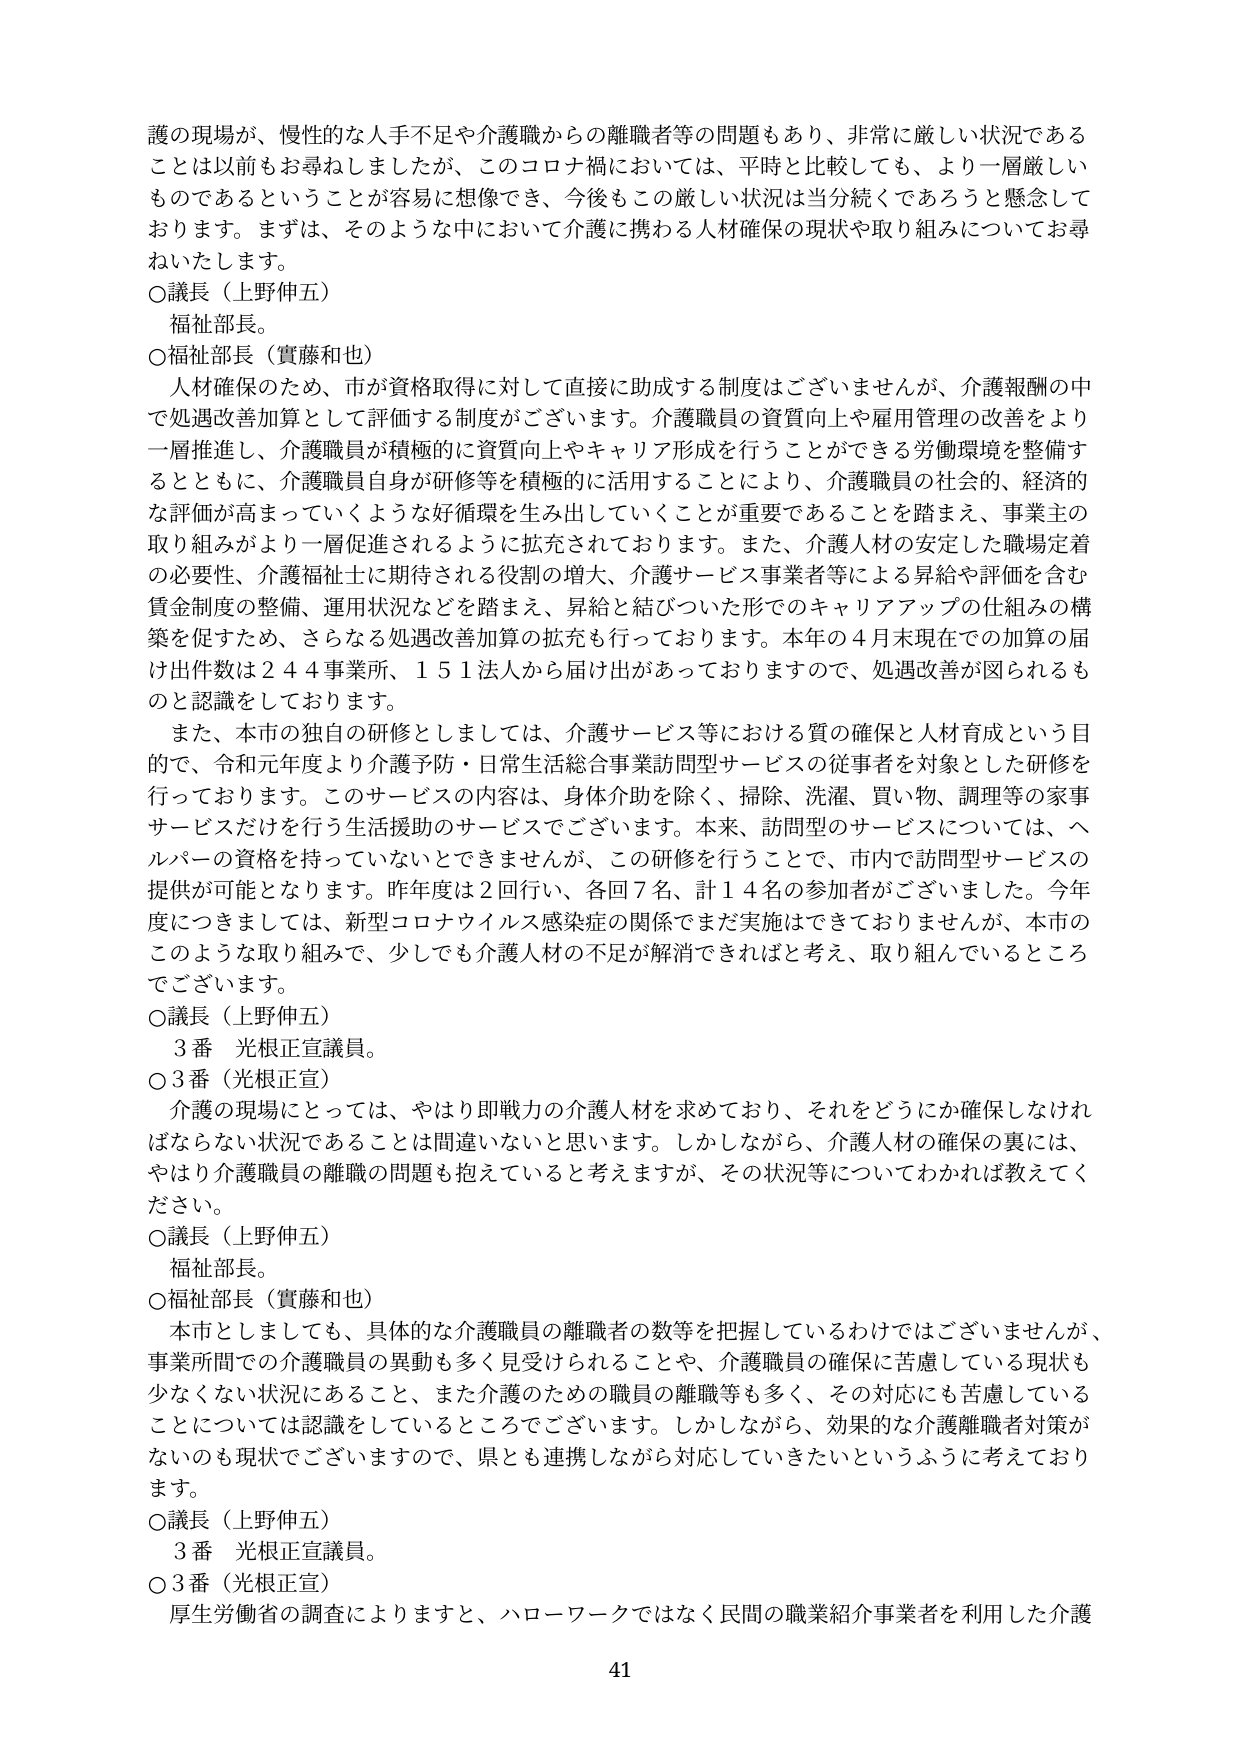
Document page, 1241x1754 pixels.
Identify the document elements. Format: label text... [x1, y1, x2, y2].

text 福祉部長。 [148, 1251, 1092, 1283]
text ○議長（上野伸五） [148, 1503, 1092, 1534]
text ○議長（上野伸五） [148, 999, 1092, 1031]
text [148, 118, 1092, 275]
text 介護の現場にとっては、やはり即戦力の介護人材を求めており、それをどうにか確保しなければならない状況であることは間違いないと思います。しかしながら、介護人材の確保の裏には、やはり介護職員の離職の問題も抱えていると考えますが、その状況等についてわかれば教えてください。 [148, 1094, 1092, 1219]
text ３番 光根正宣議員。 [148, 1534, 1092, 1566]
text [148, 1597, 1092, 1629]
text ○議長（上野伸五） [148, 1219, 1092, 1251]
text ○３番（光根正宣） [148, 1566, 1092, 1597]
text 福祉部長。 [148, 307, 1092, 338]
text 人材確保のため、市が資格取得に対して直接に助成する制度はございませんが、介護報酬の中で処遇改善加算として評価する制度がございます。介護職員の資質向上や雇用管理の改善をより一層推進し、介護職員が積極的に資質向上やキャリア形成を行うことができる労働環境を整備するとともに、介護職員自身が研修等を積極的に活用することにより、介護職員の社会的、経済的な評価が高まっていくような好循環を生み出していくことが重要であることを踏まえ、事業主の取り組みがより一層促進されるように拡充されております。また、介護人材の安定した職場定着の必要性、介護福祉士に期待される役割の増大、介護サービス事業者等による昇給や評価を含む賃金制度の整備、運用状況などを踏まえ、昇給と結びついた形でのキャリアアップの仕組みの構築を促すため、さらなる処遇改善加算の拡充も行っております。本年の４月末現在での加算の届け出件数は２４４事業所、１５１法人から届け出があっておりますので、処遇改善が図られるものと認識をしております。 [148, 370, 1092, 716]
text ○福祉部長（實藤和也） [148, 1283, 1092, 1314]
text 本市としましても、具体的な介護職員の離職者の数等を把握しているわけではございませんが、事業所間での介護職員の異動も多く見受けられることや、介護職員の確保に苦慮している現状も少なくない状況にあること、また介護のための職員の離職等も多く、その対応にも苦慮していることについては認識をしているところでございます。しかしながら、効果的な介護離職者対策がないのも現状でございますので、県とも連携しながら対応していきたいというふうに考えております。 [148, 1314, 1092, 1503]
text また、本市の独自の研修としましては、介護サービス等における質の確保と人材育成という目的で、令和元年度より介護予防・日常生活総合事業訪問型サービスの従事者を対象とした研修を行っております。このサービスの内容は、身体介助を除く、掃除、洗濯、買い物、調理等の家事サービスだけを行う生活援助のサービスでございます。本来、訪問型のサービスについては、ヘルパーの資格を持っていないとできませんが、この研修を行うことで、市内で訪問型サービスの提供が可能となります。昨年度は２回行い、各回７名、計１４名の参加者がございました。今年度につきましては、新型コロナウイルス感染症の関係でまだ実施はできておりませんが、本市のこのような取り組みで、少しでも介護人材の不足が解消できればと考え、取り組んでいるところでございます。 [148, 716, 1092, 999]
text ○福祉部長（實藤和也） [148, 338, 1092, 370]
text ○議長（上野伸五） [148, 275, 1092, 307]
text ３番 光根正宣議員。 [148, 1031, 1092, 1062]
text ○３番（光根正宣） [148, 1062, 1092, 1094]
